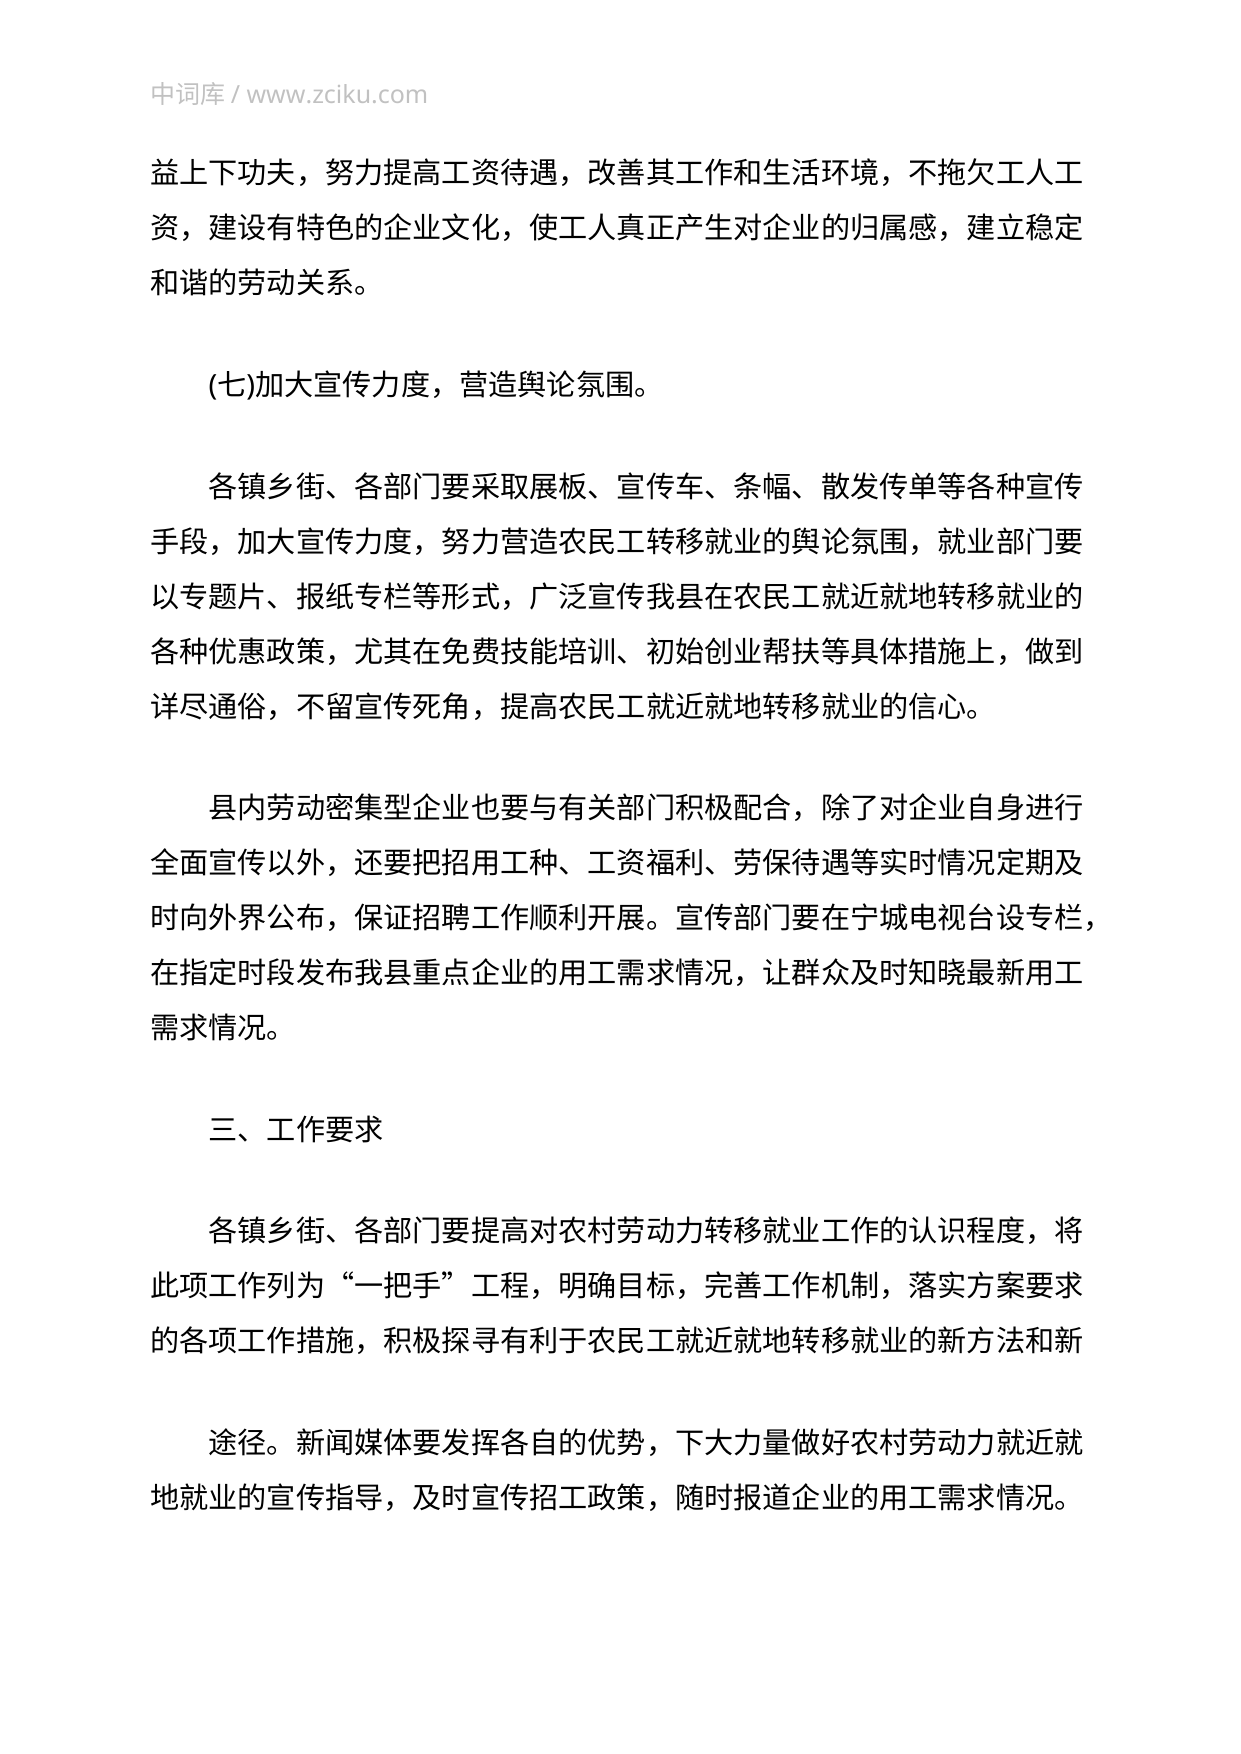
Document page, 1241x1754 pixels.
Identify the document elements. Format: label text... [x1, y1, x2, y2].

text 县内劳动密集型企业也要与有关部门积极配合，除了对企业自身进行全面宣传以外，还要把招用工种、工资福利、劳保待遇等实时情况定期及时向外界公布，保证招聘工作顺利开展。宣传部门要在宁城电视台设专栏，在指定时段发布我县重点企业的用工需求情况，让群众及时知晓最新用工需求情况。 [150, 785, 1090, 1047]
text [150, 150, 1090, 302]
text 各镇乡街、各部门要提高对农村劳动力转移就业工作的认识程度，将此项工作列为“一把手”工程，明确目标，完善工作机制，落实方案要求的各项工作措施，积极探寻有利于农民工就近就地转移就业的新方法和新 [150, 1208, 1090, 1360]
text 途径。新闻媒体要发挥各自的优势，下大力量做好农村劳动力就近就地就业的宣传指导，及时宣传招工政策，随时报道企业的用工需求情况。 [150, 1419, 1090, 1517]
text 三、工作要求 [150, 1106, 1090, 1148]
text (七)加大宣传力度，营造舆论氛围。 [150, 362, 1090, 404]
text 各镇乡街、各部门要采取展板、宣传车、条幅、散发传单等各种宣传手段，加大宣传力度，努力营造农民工转移就业的舆论氛围，就业部门要以专题片、报纸专栏等形式，广泛宣传我县在农民工就近就地转移就业的各种优惠政策，尤其在免费技能培训、初始创业帮扶等具体措施上，做到详尽通俗，不留宣传死角，提高农民工就近就地转移就业的信心。 [150, 463, 1090, 725]
